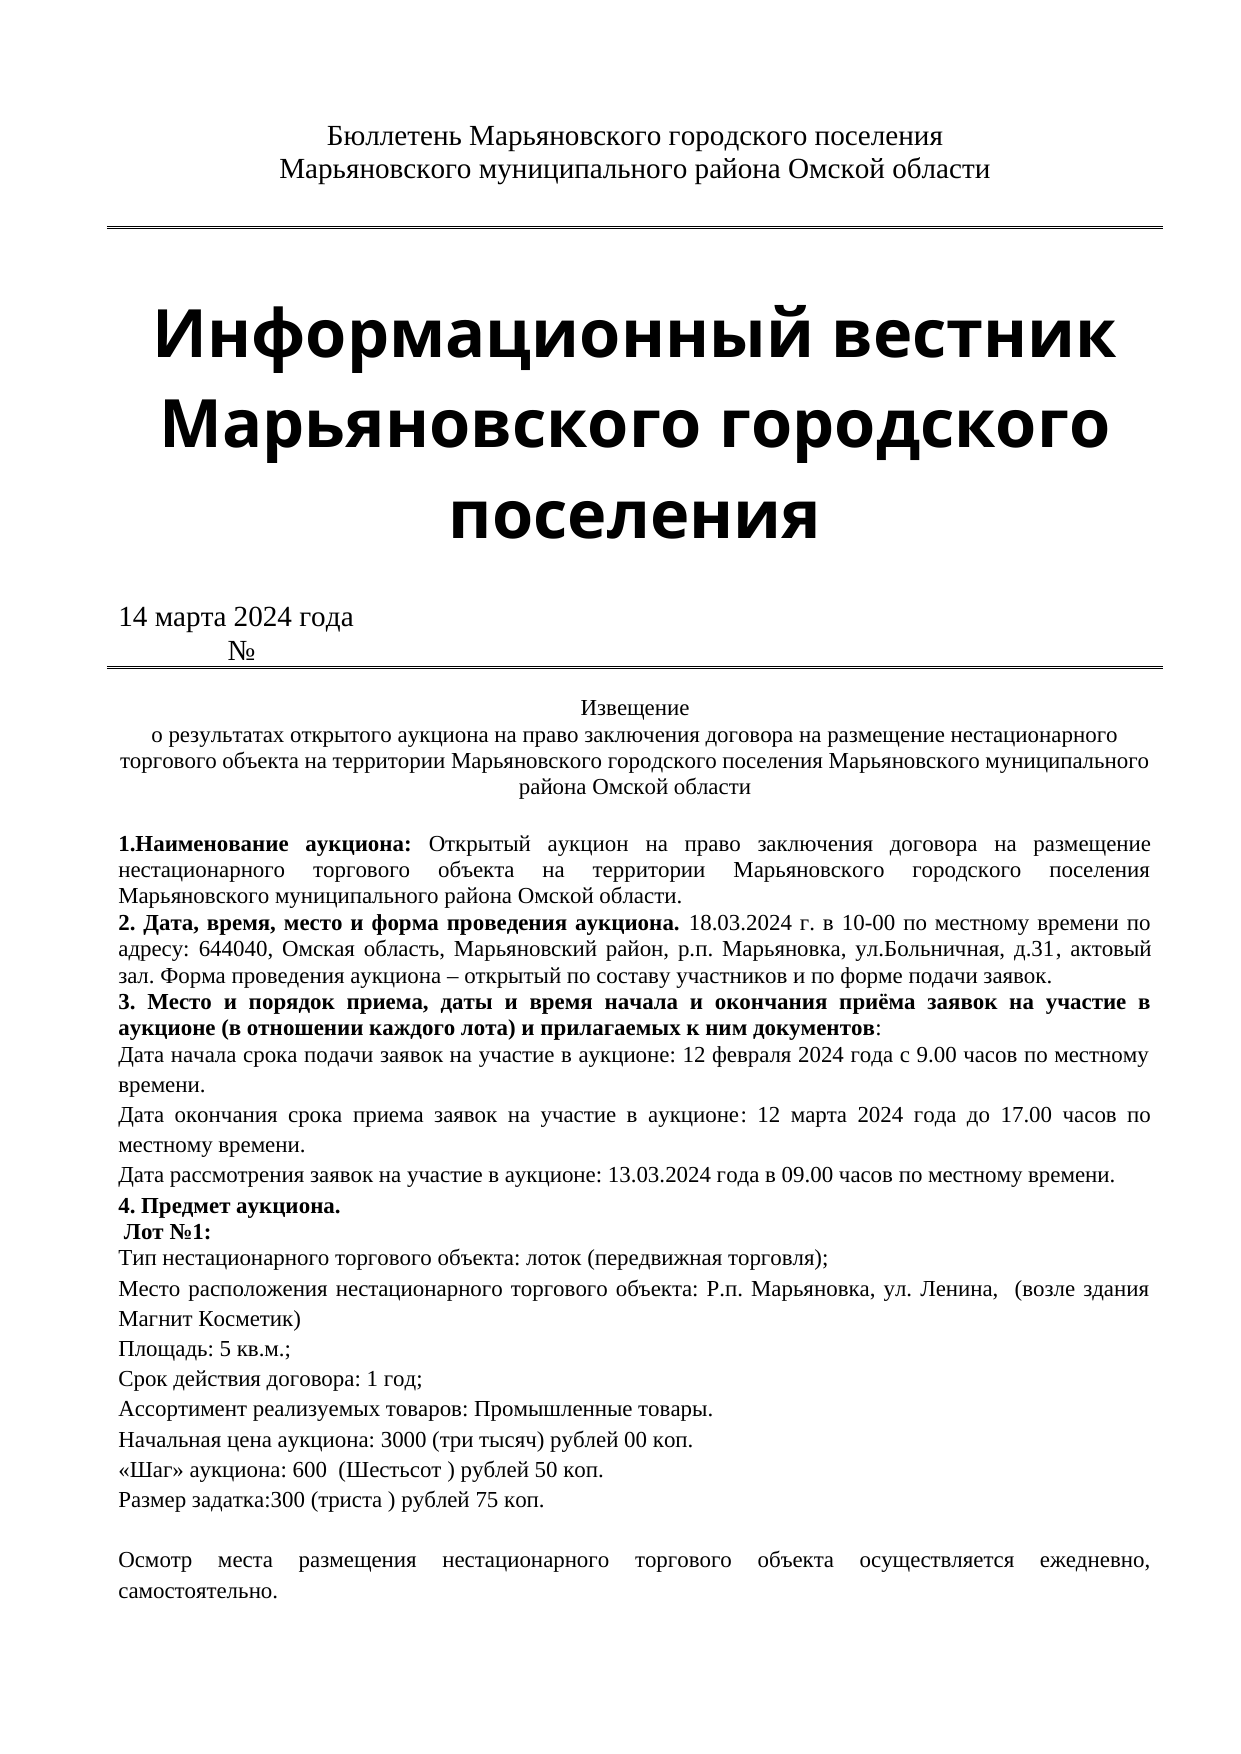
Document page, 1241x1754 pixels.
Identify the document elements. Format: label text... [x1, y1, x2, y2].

text Тип нестационарного торгового объекта: лоток (передвижная торговля); [118, 1244, 1152, 1271]
text Размер задатка:300 (триста ) рублей 75 коп. [118, 1486, 1152, 1512]
text Дата рассмотрения заявок на участие в аукционе: 13.03.2024 года в 09.00 часов по местному времени. [118, 1162, 1152, 1188]
text Марьяновского муниципального района Омской области [118, 152, 1152, 185]
text Дата окончания срока приема заявок на участие в аукционе: 12 марта 2024 года до 17.00 часов по местному времени. [118, 1101, 1152, 1158]
table_header Информационный вестник Марьяновского городского поселения 14 марта 2024 года № [107, 229, 1163, 666]
text Осмотр места размещения нестационарного торгового объекта осуществляется ежедневно, самостоятельно. [118, 1547, 1152, 1603]
text Лот №1: [118, 1218, 1152, 1244]
text Срок действия договора: 1 год; [118, 1365, 1152, 1392]
text Дата начала срока подачи заявок на участие в аукционе: 12 февраля 2024 года с 9.00 часов по местному времени. [118, 1041, 1152, 1097]
text 3. Место и порядок приема, даты и время начала и окончания приёма заявок на участие в аукционе (в отношении каждого лота) и прилагаемых к ним документов: [118, 988, 1152, 1041]
text Площадь: 5 кв.м.; [118, 1335, 1152, 1361]
text Извещение [118, 694, 1152, 721]
text о результатах открытого аукциона на право заключения договора на размещение нестационарного торгового объекта на территории Марьяновского городского поселения Марьяновского муниципального района Омской области [118, 721, 1152, 800]
text 1.Наименование аукциона: Открытый аукцион на право заключения договора на размещение нестационарного торгового объекта на территории Марьяновского городского поселения Марьяновского муниципального района Омской области. [118, 830, 1152, 909]
text Начальная цена аукциона: 3000 (три тысяч) рублей 00 коп. [118, 1426, 1152, 1452]
text Ассортимент реализуемых товаров: Промышленные товары. [118, 1396, 1152, 1422]
text Бюллетень Марьяновского городского поселения [118, 118, 1152, 152]
text 4. Предмет аукциона. [118, 1192, 1152, 1218]
text «Шаг» аукциона: 600 (Шестьсот ) рублей 50 коп. [118, 1456, 1152, 1482]
text Место расположения нестационарного торгового объекта: Р.п. Марьяновка, ул. Ленина, (возле здания Магнит Косметик) [118, 1275, 1152, 1331]
text 2. Дата, время, место и форма проведения аукциона. 18.03.2024 г. в 10-00 по местному времени по адресу: 644040, Омская область, Марьяновский район, р.п. Марьяновка, ул.Больничная, д.31, актовый зал. Форма проведения аукциона – открытый по составу участников и по форме подачи заявок. [118, 909, 1152, 988]
